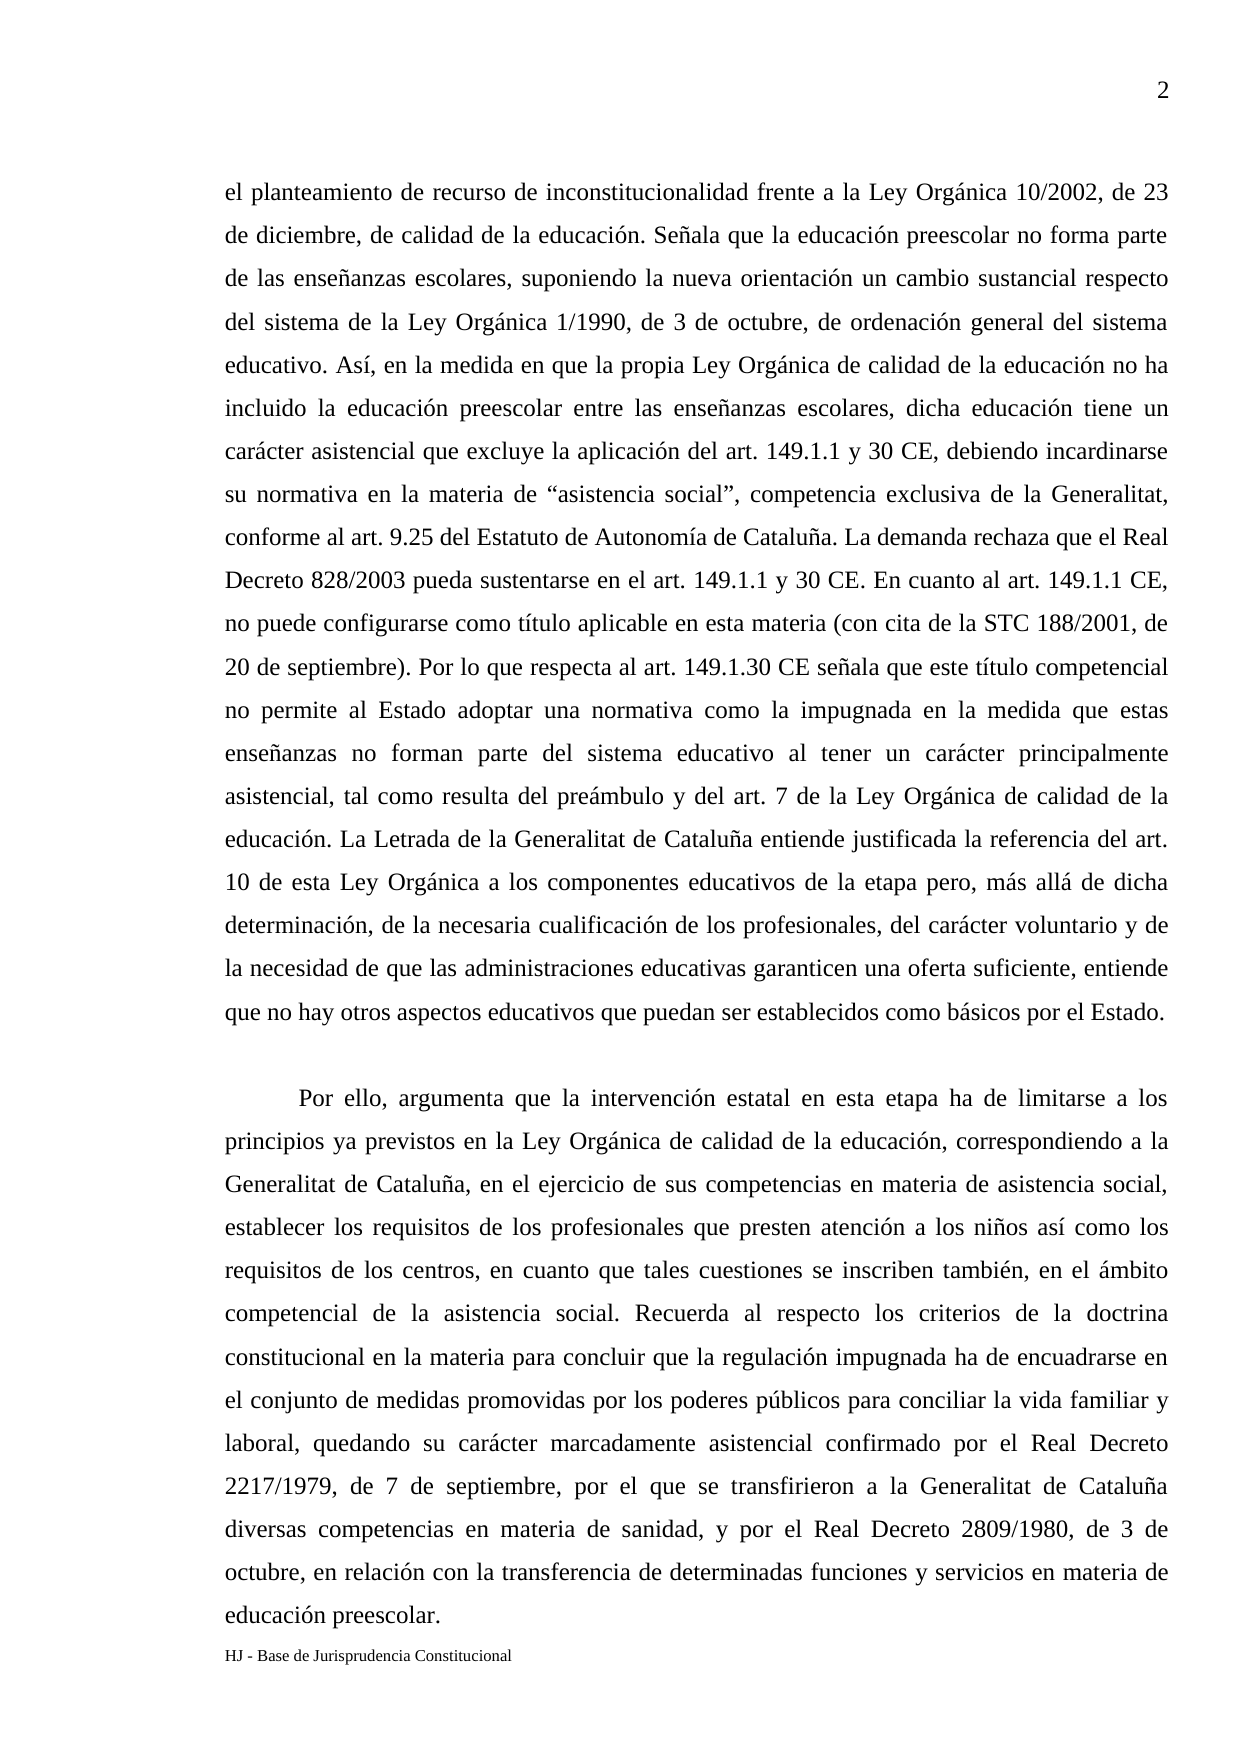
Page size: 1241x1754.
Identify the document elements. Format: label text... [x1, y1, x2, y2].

text Por ello, argumenta que la intervención estatal en esta etapa ha de limitarse a los principios ya previstos en la Ley Orgánica de calidad de la educación, correspondiendo a la Generalitat de Cataluña, en el ejercicio de sus competencias en materia de asistencia social, establecer los requisitos de los profesionales que presten atención a los niños así como los requisitos de los centros, en cuanto que tales cuestiones se inscriben también, en el ámbito competencial de la asistencia social. Recuerda al respecto los criterios de la doctrina constitucional en la materia para concluir que la regulación impugnada ha de encuadrarse en el conjunto de medidas promovidas por los poderes públicos para conciliar la vida familiar y laboral, quedando su carácter marcadamente asistencial confirmado por el Real Decreto 2217/1979, de 7 de septiembre, por el que se transfirieron a la Generalitat de Cataluña diversas competencias en materia de sanidad, y por el Real Decreto 2809/1980, de 3 de octubre, en relación con la transferencia de determinadas funciones y servicios en materia de educación preescolar. [224, 1083, 1169, 1629]
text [224, 177, 1169, 1025]
